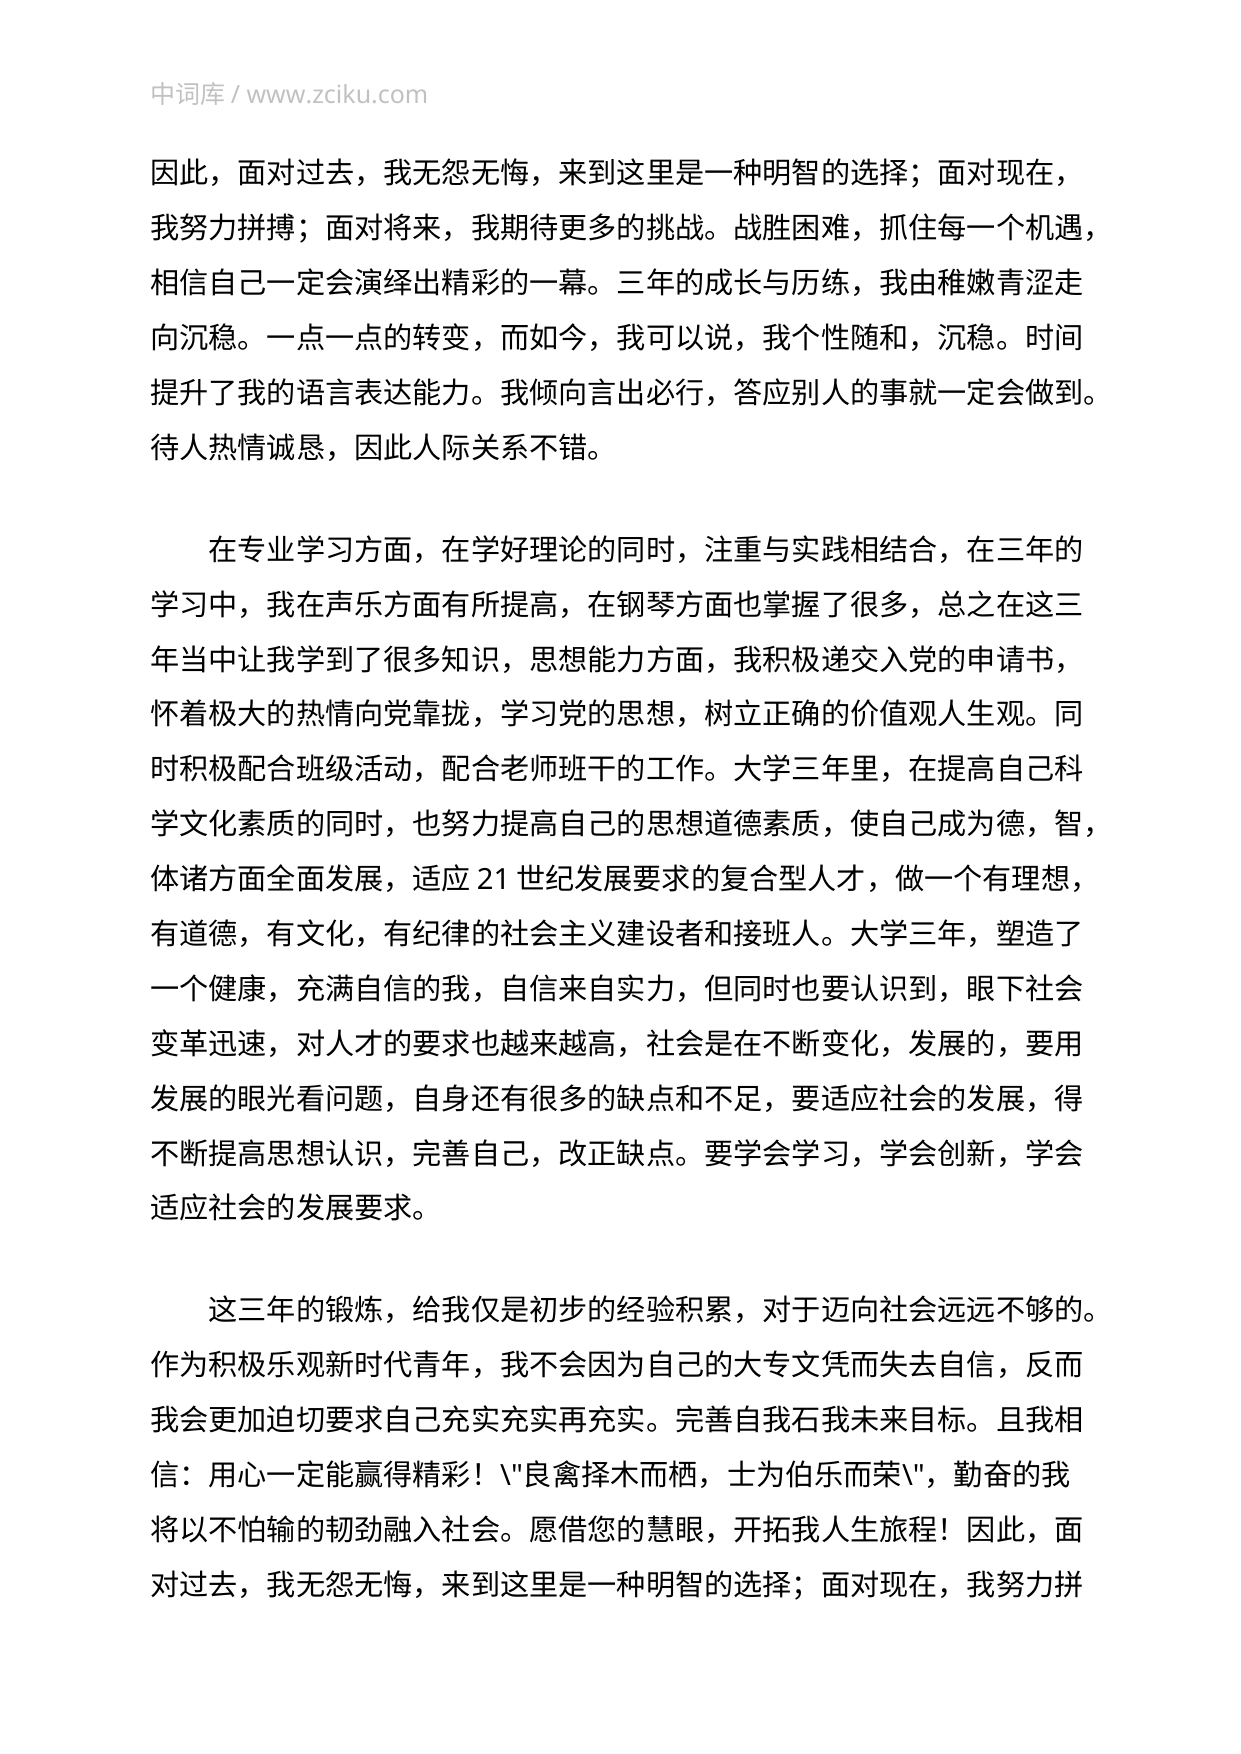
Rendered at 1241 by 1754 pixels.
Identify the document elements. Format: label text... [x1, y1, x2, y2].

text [150, 1287, 1090, 1604]
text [150, 150, 1090, 467]
text 在专业学习方面，在学好理论的同时，注重与实践相结合，在三年的学习中，我在声乐方面有所提高，在钢琴方面也掌握了很多，总之在这三年当中让我学到了很多知识，思想能力方面，我积极递交入党的申请书，怀着极大的热情向党靠拢，学习党的思想，树立正确的价值观人生观。同时积极配合班级活动，配合老师班干的工作。大学三年里，在提高自己科学文化素质的同时，也努力提高自己的思想道德素质，使自己成为德，智，体诸方面全面发展，适应21世纪发展要求的复合型人才，做一个有理想，有道德，有文化，有纪律的社会主义建设者和接班人。大学三年，塑造了一个健康，充满自信的我，自信来自实力，但同时也要认识到，眼下社会变革迅速，对人才的要求也越来越高，社会是在不断变化，发展的，要用发展的眼光看问题，自身还有很多的缺点和不足，要适应社会的发展，得不断提高思想认识，完善自己，改正缺点。要学会学习，学会创新，学会适应社会的发展要求。 [150, 526, 1090, 1227]
